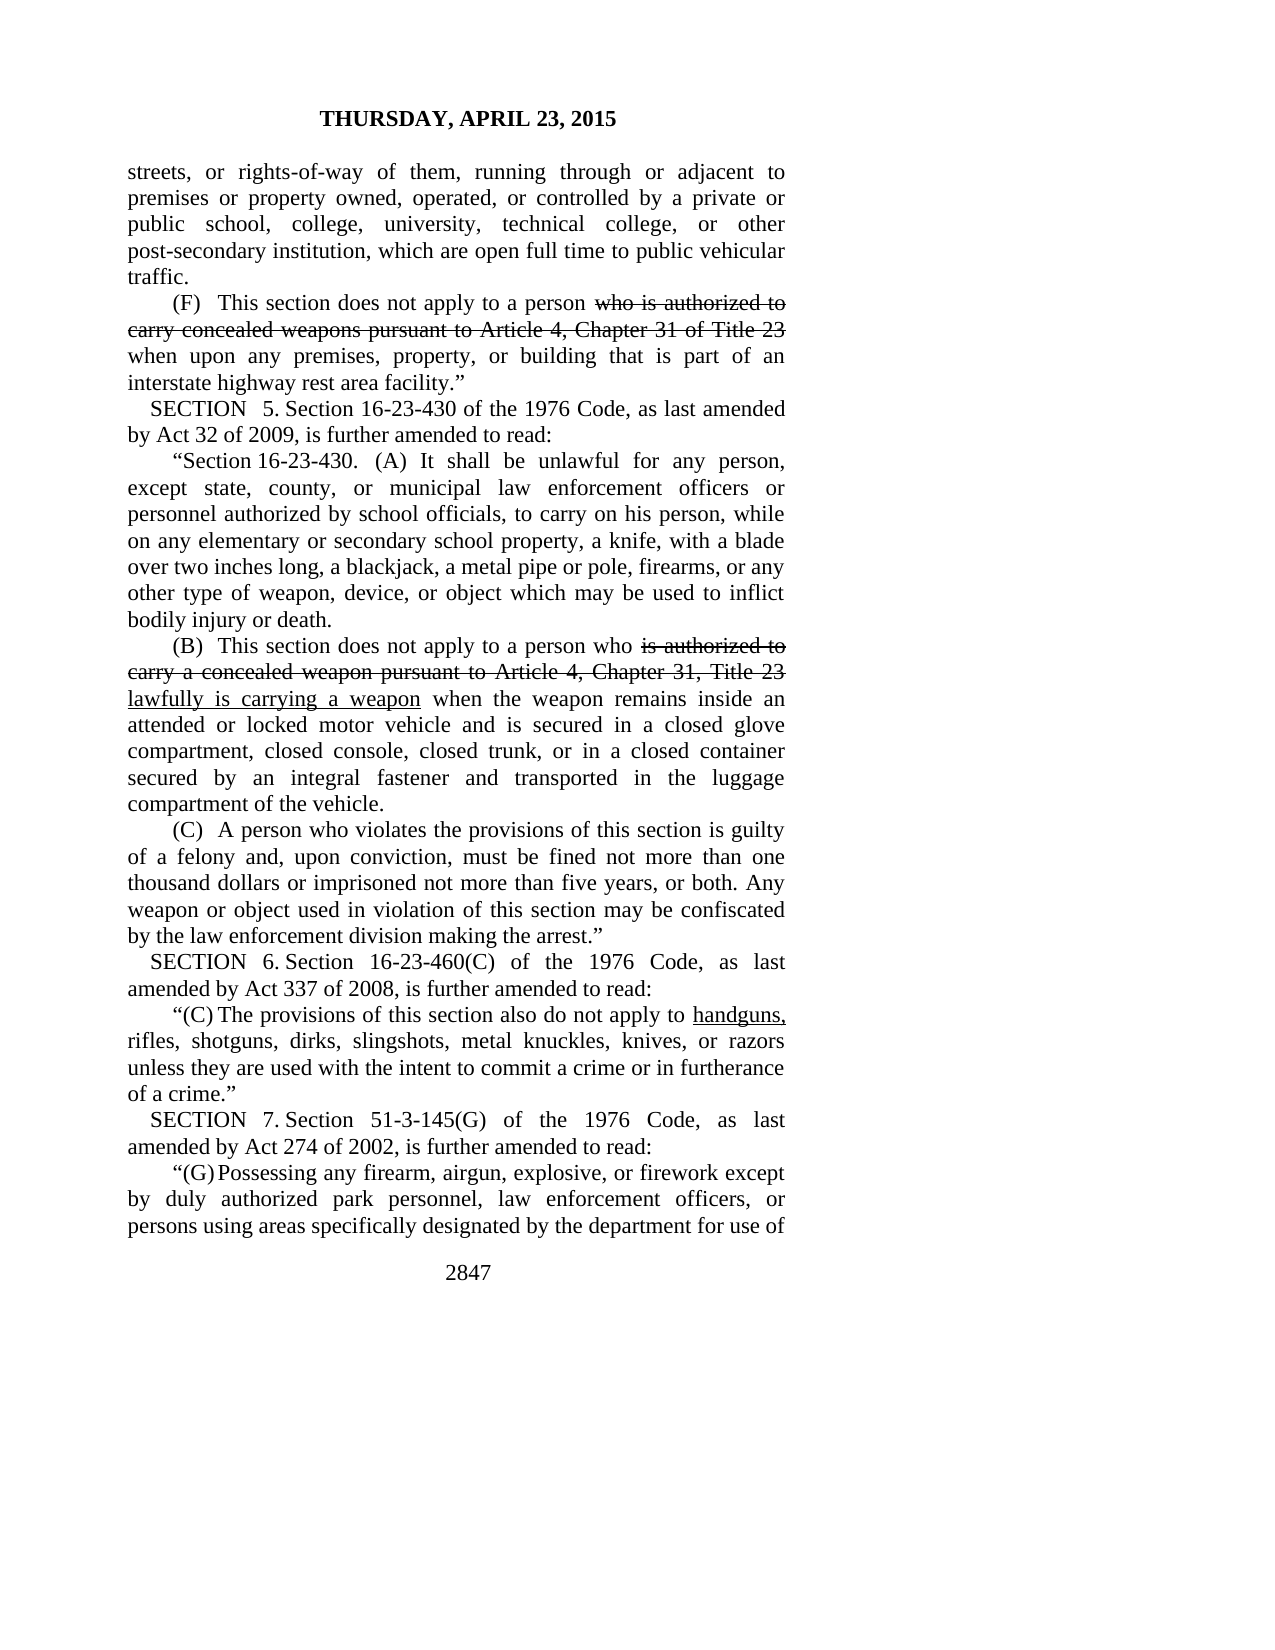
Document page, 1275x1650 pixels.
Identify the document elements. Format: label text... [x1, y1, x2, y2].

text SECTION 7. Section 51-3-145(G) of the 1976 Code, as last amended by Act 274 of 2002, is further amended to read: [127, 1106, 786, 1159]
text (B) This section does not apply to a person who is authorized to carry a concealed weapon pursuant to Article 4, Chapter 31, Title 23 lawfully is carrying a weapon when the weapon remains inside an attended or locked motor vehicle and is secured in a closed glove compartment, closed console, closed trunk, or in a closed container secured by an integral fastener and transported in the luggage compartment of the vehicle. [127, 632, 786, 673]
text (C) A person who violates the provisions of this section is guilty of a felony and, upon conviction, must be fined not more than one thousand dollars or imprisoned not more than five years, or both. Any weapon or object used in violation of this section may be confiscated by the law enforcement division making the arrest.” [127, 817, 786, 948]
text (F) This section does not apply to a person who is authorized to carry concealed weapons pursuant to Article 4, Chapter 31 of Title 23 when upon any premises, property, or building that is part of an interstate highway rest area facility.” [127, 289, 786, 330]
text “(C) The provisions of this section also do not apply to handguns, rifles, shotguns, dirks, slingshots, metal knuckles, knives, or razors unless they are used with the intent to commit a crime or in furtherance of a crime.” [127, 1001, 786, 1106]
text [127, 158, 786, 289]
text (B) This section does not apply to a person who is authorized to carry a concealed weapon pursuant to Article 4, Chapter 31, Title 23 lawfully is carrying a weapon when the weapon remains inside an attended or locked motor vehicle and is secured in a closed glove compartment, closed console, closed trunk, or in a closed container secured by an integral fastener and transported in the luggage compartment of the vehicle. [127, 674, 786, 817]
text SECTION 6. Section 16-23-460(C) of the 1976 Code, as last amended by Act 337 of 2008, is further amended to read: [127, 948, 786, 1001]
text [127, 1159, 786, 1238]
text “Section 16-23-430. (A) It shall be unlawful for any person, except state, county, or municipal law enforcement officers or personnel authorized by school officials, to carry on his person, while on any elementary or secondary school property, a knife, with a blade over two inches long, a blackjack, a metal pipe or pole, firearms, or any other type of weapon, device, or object which may be used to inflict bodily injury or death. [127, 448, 786, 632]
text SECTION 5. Section 16-23-430 of the 1976 Code, as last amended by Act 32 of 2009, is further amended to read: [127, 395, 786, 448]
text (F) This section does not apply to a person who is authorized to carry concealed weapons pursuant to Article 4, Chapter 31 of Title 23 when upon any premises, property, or building that is part of an interstate highway rest area facility.” [127, 331, 786, 395]
